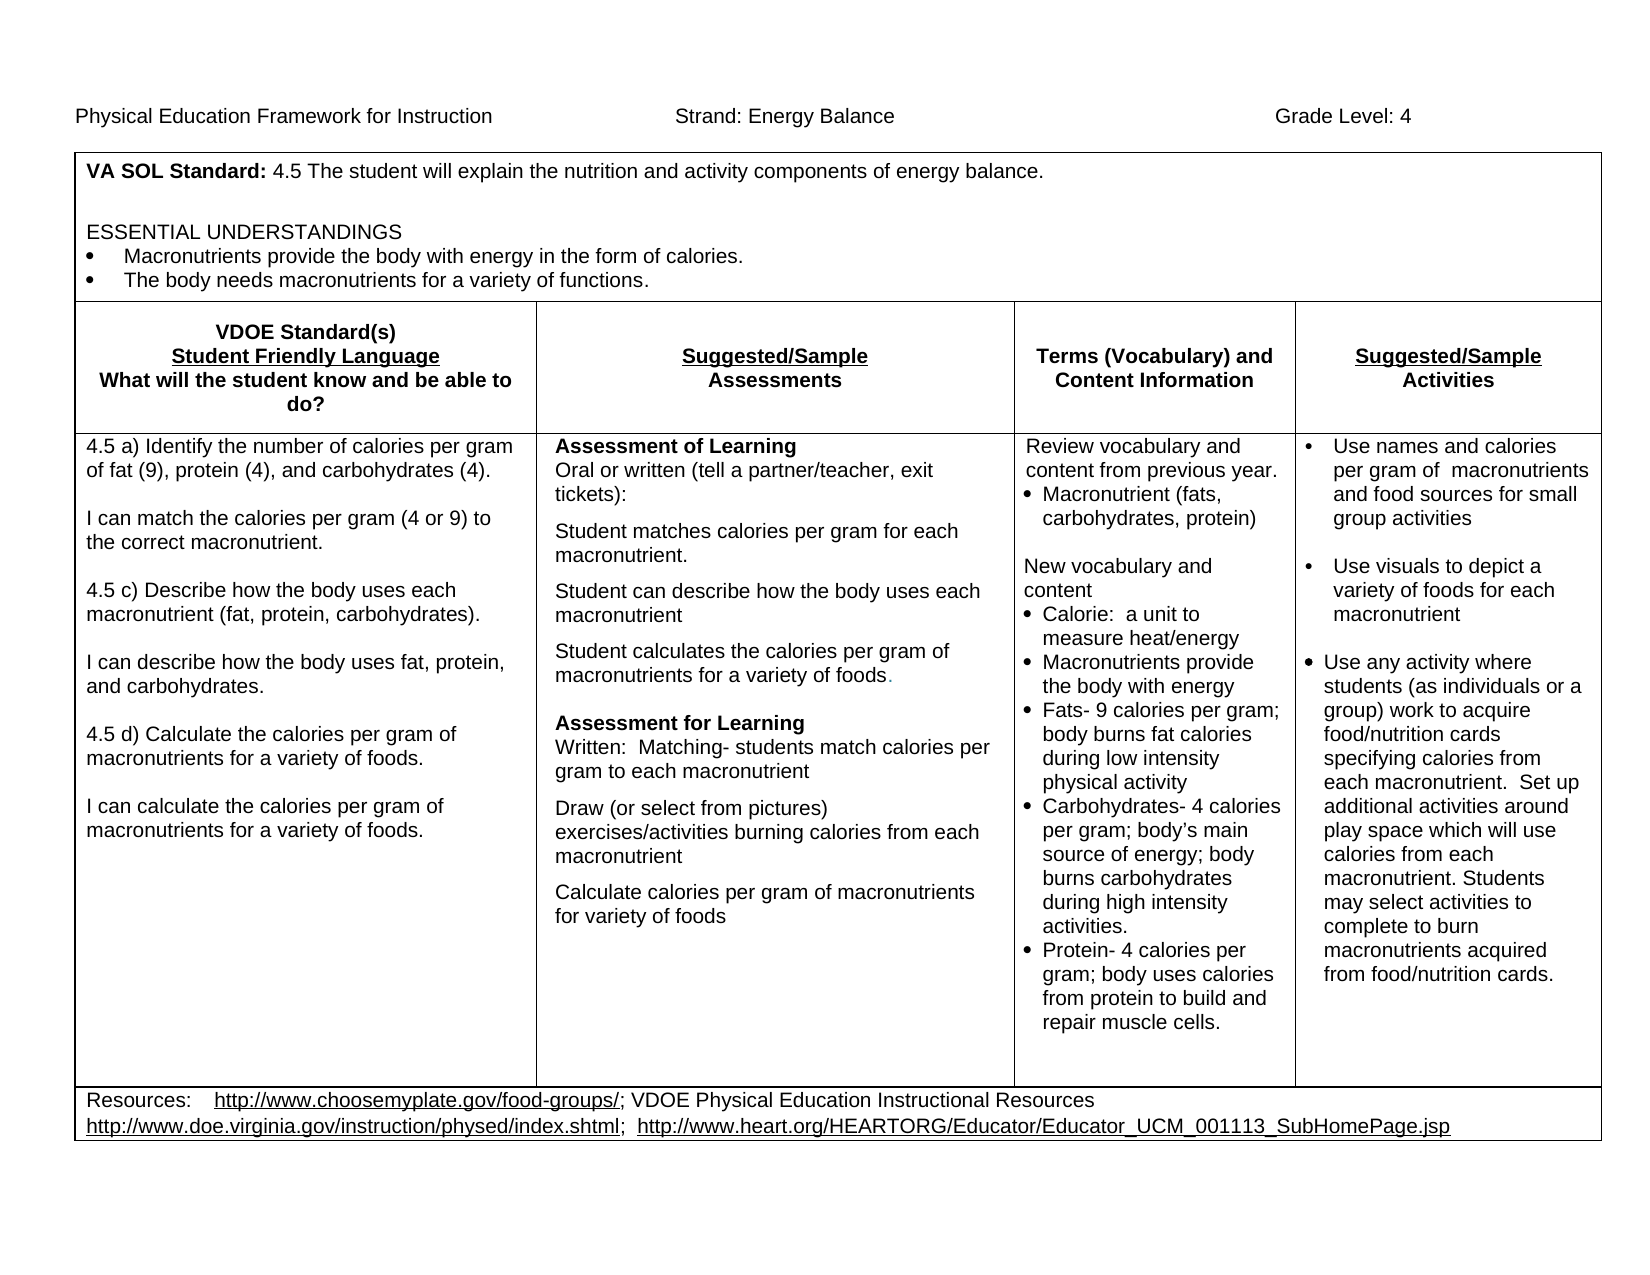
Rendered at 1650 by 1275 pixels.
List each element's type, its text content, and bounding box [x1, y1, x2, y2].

table_cell Use names and calories per gram of macronutrients and food sources for small group activities Use visuals to depict a variety of foods for each macronutrient Use any activity where students (as individuals or a group) work to acquire food/nutrition cards specifying calories from each macronutrient. Set up additional activities around play space which will use calories from each macronutrient. Students may select activities to complete to burn macronutrients acquired from food/nutrition cards. [1296, 434, 1601, 1086]
table_cell Assessment of Learning Oral or written (tell a partner/teacher, exit tickets): Student matches calories per gram for each macronutrient. Student can describe how the body uses each macronutrient Student calculates the calories per gram of macronutrients for a variety of foods. Assessment for Learning Written: Matching- students match calories per gram to each macronutrient Draw (or select from pictures) exercises/activities burning calories from each macronutrient Calculate calories per gram of macronutrients for variety of foods [537, 434, 1014, 1086]
table_cell Review vocabulary and content from previous year. Macronutrient (fats, carbohydrates, protein) New vocabulary and content Calorie: a unit to measure heat/energy Macronutrients provide the body with energy Fats- 9 calories per gram; body burns fat calories during low intensity physical activity Carbohydrates- 4 calories per gram; body’s main source of energy; body burns carbohydrates during high intensity activities. Protein- 4 calories per gram; body uses calories from protein to build and repair muscle cells. [1015, 434, 1295, 1086]
table_cell Resources: http://www.choosemyplate.gov/food-groups/; VDOE Physical Education Instructional Resources http://www.doe.virginia.gov/instruction/physed/index.shtml; http://www.heart.org/HEARTORG/Educator/Educator_UCM_001113_SubHomePage.jsp [76, 1088, 1601, 1140]
text Physical Education Framework for Instruction Strand: Energy Balance Grade Level: 4 [75, 104, 1575, 128]
table_cell 4.5 a) Identify the number of calories per gram of fat (9), protein (4), and carbohydrates (4). I can match the calories per gram (4 or 9) to the correct macronutrient. 4.5 c) Describe how the body uses each macronutrient (fat, protein, carbohydrates). I can describe how the body uses fat, protein, and carbohydrates. 4.5 d) Calculate the calories per gram of macronutrients for a variety of foods. I can calculate the calories per gram of macronutrients for a variety of foods. [76, 434, 536, 1086]
table_cell Terms (Vocabulary) and Content Information [1015, 302, 1295, 433]
table_cell Suggested/Sample Activities [1296, 302, 1601, 433]
table_header VA SOL Standard: 4.5 The student will explain the nutrition and activity components of energy balance. ESSENTIAL UNDERSTANDINGS Macronutrients provide the body with energy in the form of calories. The body needs macronutrients for a variety of functions. [76, 153, 1601, 301]
table_cell Suggested/Sample Assessments [537, 302, 1014, 433]
table_cell VDOE Standard(s) Student Friendly Language What will the student know and be able to do? [76, 302, 536, 433]
